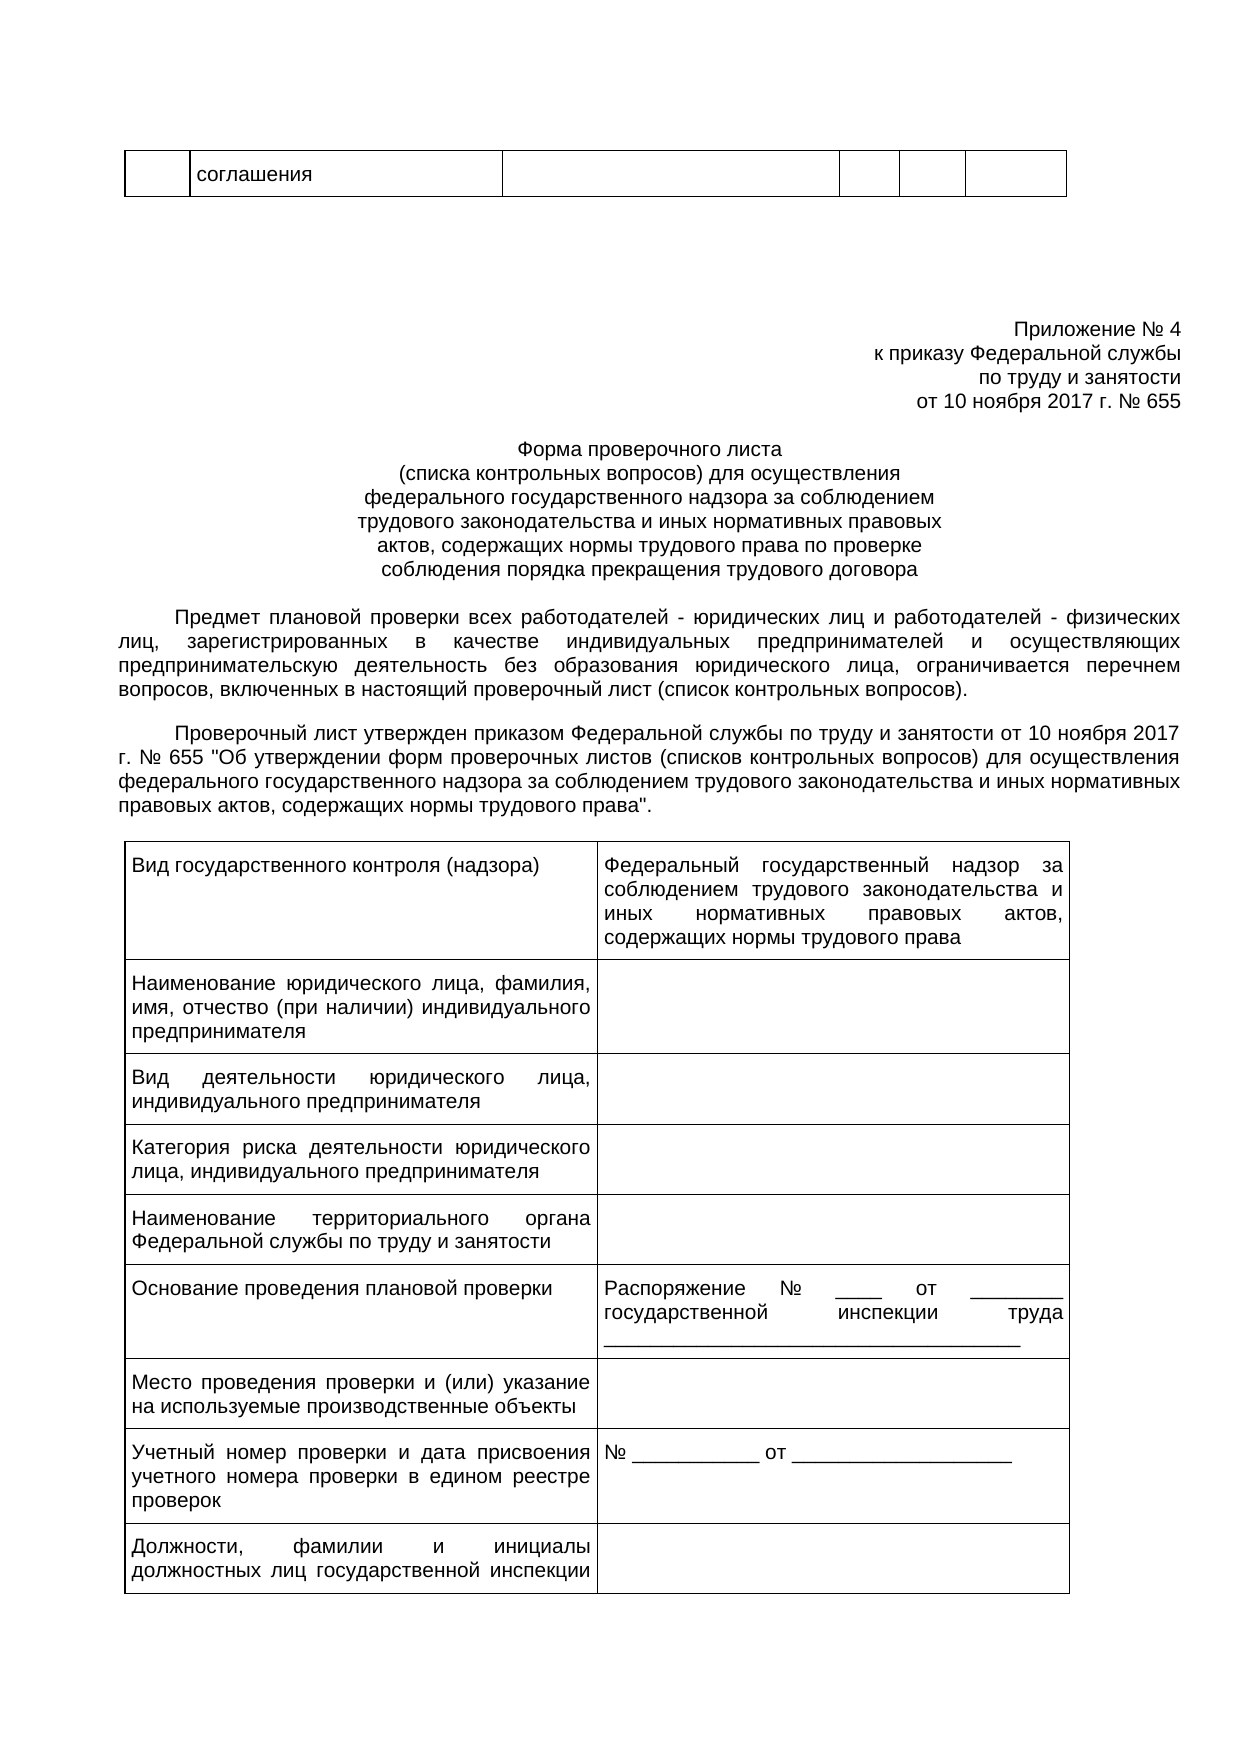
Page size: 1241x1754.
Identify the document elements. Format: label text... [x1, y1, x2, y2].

table_cell [598, 960, 1069, 1053]
table_cell [598, 1195, 1069, 1264]
table_cell № ___________ от ___________________ [598, 1429, 1069, 1522]
table_cell Наименование территориального органа Федеральной службы по труду и занятости [126, 1195, 597, 1264]
table_cell [840, 151, 899, 196]
table_cell Категория риска деятельности юридического лица, индивидуального предпринимателя [126, 1125, 597, 1194]
text (списка контрольных вопросов) для осуществления [118, 461, 1181, 485]
table_header Федеральный государственный надзор за соблюдением трудового законодательства и иных нормативных правовых актов, содержащих нормы трудового права [598, 842, 1069, 959]
text соблюдения порядка прекращения трудового договора [118, 557, 1181, 581]
table_cell [598, 1359, 1069, 1428]
table_header Вид государственного контроля (надзора) [126, 842, 597, 959]
table_cell [598, 1125, 1069, 1194]
table_cell Место проведения проверки и (или) указание на используемые производственные объекты [126, 1359, 597, 1428]
text актов, содержащих нормы трудового права по проверке [118, 533, 1181, 557]
text Проверочный лист утвержден приказом Федеральной службы по труду и занятости от 10 ноября 2017 г. № 655 "Об утверждении форм проверочных листов (списков контрольных вопросов) для осуществления федерального государственного надзора за соблюдением трудового законодательства и иных нормативных правовых актов, содержащих нормы трудового права". [118, 721, 1181, 817]
table_cell [598, 1054, 1069, 1123]
text Предмет плановой проверки всех работодателей - юридических лиц и работодателей - физических лиц, зарегистрированных в качестве индивидуальных предпринимателей и осуществляющих предпринимательскую деятельность без образования юридического лица, ограничивается перечнем вопросов, включенных в настоящий проверочный лист (список контрольных вопросов). [118, 604, 1181, 700]
table_cell Вид деятельности юридического лица, индивидуального предпринимателя [126, 1054, 597, 1123]
text Форма проверочного листа [118, 437, 1181, 461]
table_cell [126, 1524, 597, 1593]
text Приложение № 4 [118, 317, 1181, 341]
table_cell [900, 151, 965, 196]
text по труду и занятости [118, 365, 1181, 389]
table_cell Наименование юридического лица, фамилия, имя, отчество (при наличии) индивидуального предпринимателя [126, 960, 597, 1053]
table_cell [191, 151, 502, 196]
text трудового законодательства и иных нормативных правовых [118, 509, 1181, 533]
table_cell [503, 151, 839, 196]
text федерального государственного надзора за соблюдением [118, 485, 1181, 509]
table_cell 9 [126, 151, 189, 196]
text к приказу Федеральной службы [118, 341, 1181, 365]
table_cell Распоряжение № ____ от ________ государственной инспекции труда ____________________________________ [598, 1265, 1069, 1358]
table_cell [598, 1524, 1069, 1593]
table_cell [966, 151, 1066, 196]
text от 10 ноября 2017 г. № 655 [118, 389, 1181, 413]
table_cell Основание проведения плановой проверки [126, 1265, 597, 1358]
table_cell Учетный номер проверки и дата присвоения учетного номера проверки в едином реестре проверок [126, 1429, 597, 1522]
